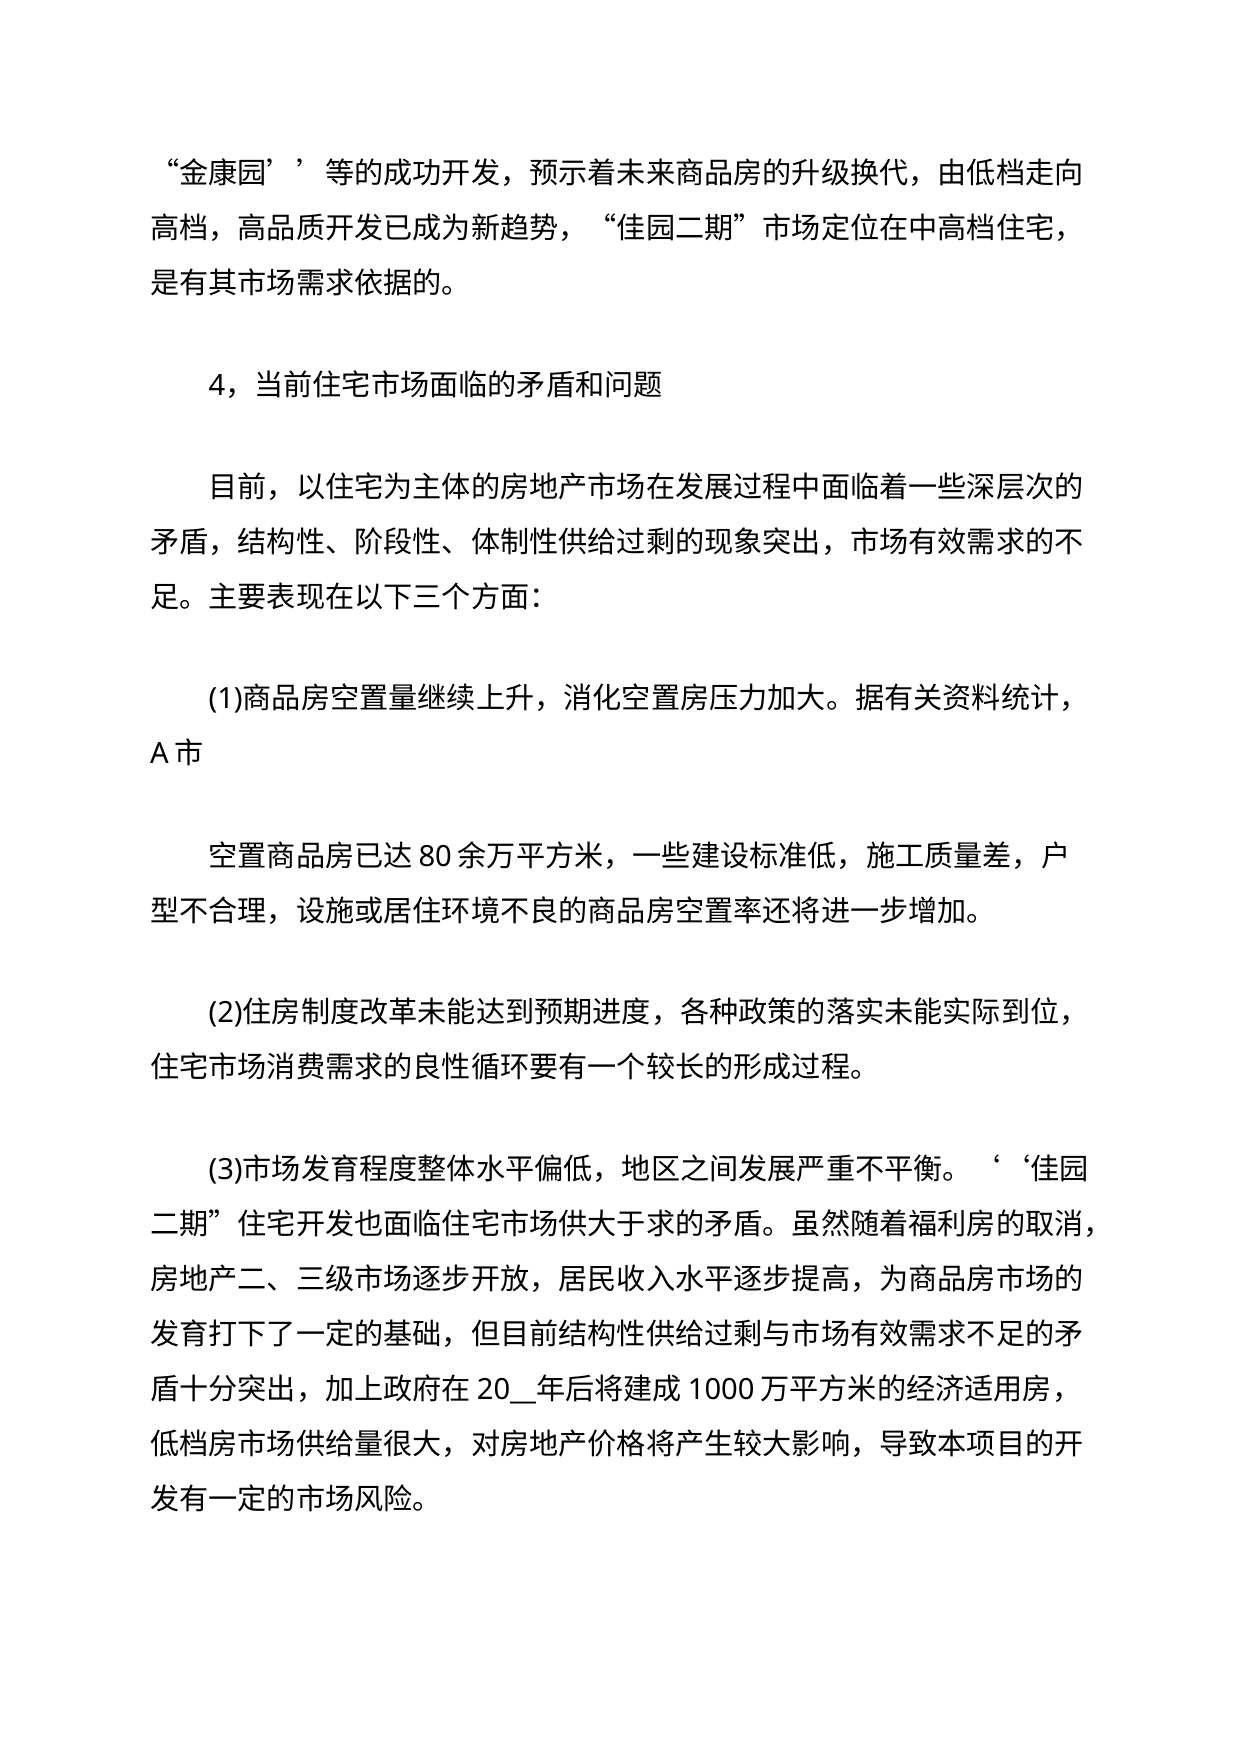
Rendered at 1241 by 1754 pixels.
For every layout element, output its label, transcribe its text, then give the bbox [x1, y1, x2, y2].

text 4，当前住宅市场面临的矛盾和问题 [150, 362, 1090, 404]
text (2)住房制度改革未能达到预期进度，各种政策的落实未能实际到位，住宅市场消费需求的良性循环要有一个较长的形成过程。 [150, 989, 1090, 1086]
text (1)商品房空置量继续上升，消化空置房压力加大。据有关资料统计，A市 [150, 675, 1090, 772]
text 目前，以住宅为主体的房地产市场在发展过程中面临着一些深层次的矛盾，结构性、阶段性、体制性供给过剩的现象突出，市场有效需求的不足。主要表现在以下三个方面： [150, 463, 1090, 616]
text (3)市场发育程度整体水平偏低，地区之间发展严重不平衡。‘‘佳园二期”住宅开发也面临住宅市场供大于求的矛盾。虽然随着福利房的取消，房地产二、三级市场逐步开放，居民收入水平逐步提高，为商品房市场的发育打下了一定的基础，但目前结构性供给过剩与市场有效需求不足的矛盾十分突出，加上政府在20__年后将建成1000万平方米的经济适用房，低档房市场供给量很大，对房地产价格将产生较大影响，导致本项目的开发有一定的市场风险。 [150, 1146, 1090, 1517]
text 空置商品房已达80余万平方米，一些建设标准低，施工质量差，户型不合理，设施或居住环境不良的商品房空置率还将进一步增加。 [150, 832, 1090, 929]
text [150, 150, 1090, 302]
